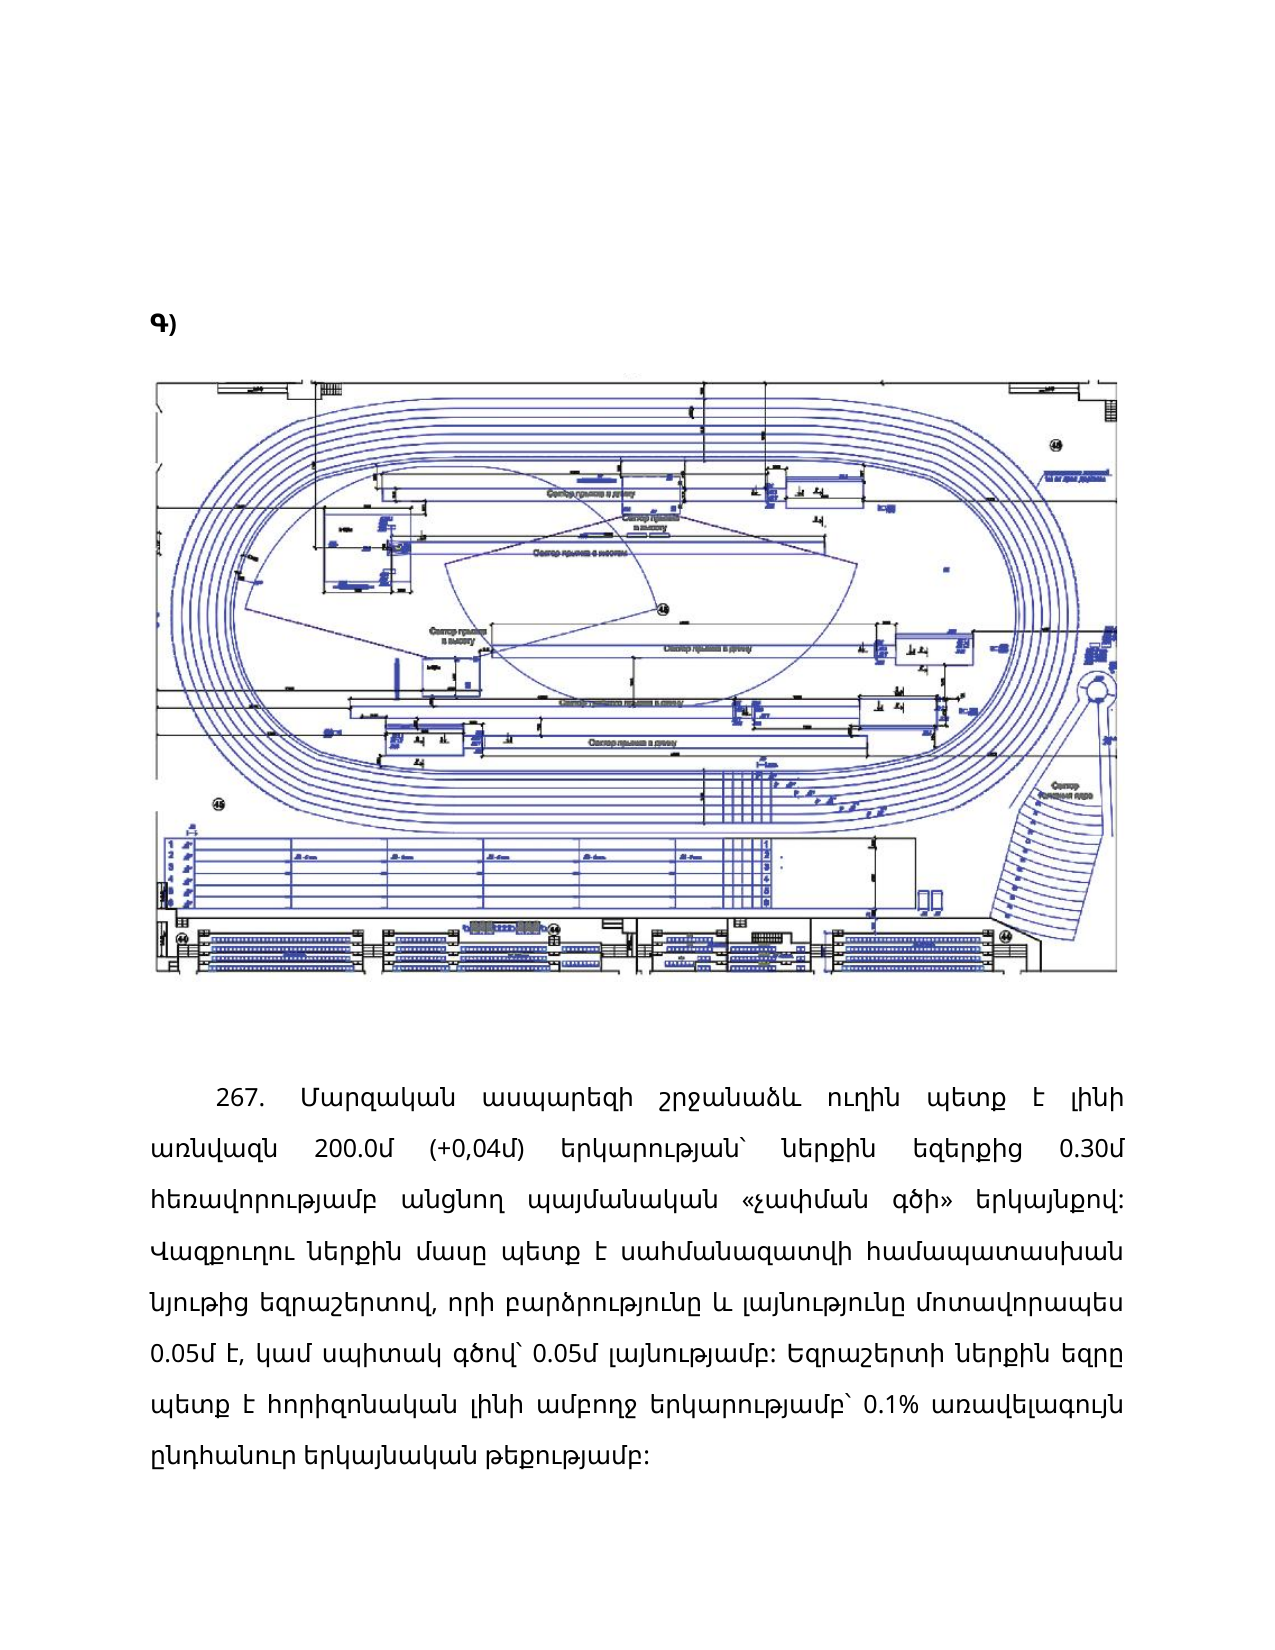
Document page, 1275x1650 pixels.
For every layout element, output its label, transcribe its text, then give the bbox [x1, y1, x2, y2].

list Մարզական ասպարեզի շրջանաձև ուղին պետք է լինի առնվազն 200.0մ (+0,04մ) երկարության՝ ներքին եզերքից 0.30մ հեռավորությամբ անցնող պայմանական «չափման գծի» երկայնքով: Վազքուղու ներքին մասը պետք է սահմանազատվի համապատասխան նյութից եզրաշերտով, որի բարձրությունը և լայնությունը մոտավորապես 0.05մ է, կամ սպիտակ գծով՝ 0.05մ լայնությամբ: Եզրաշերտի ներքին եզրը պետք է հորիզոնական լինի ամբողջ երկարությամբ՝ 0.1% առավելագույն ընդհանուր երկայնական թեքությամբ: [150, 1080, 1125, 1471]
text Գ) [150, 306, 1125, 340]
picture [150, 373, 1125, 982]
